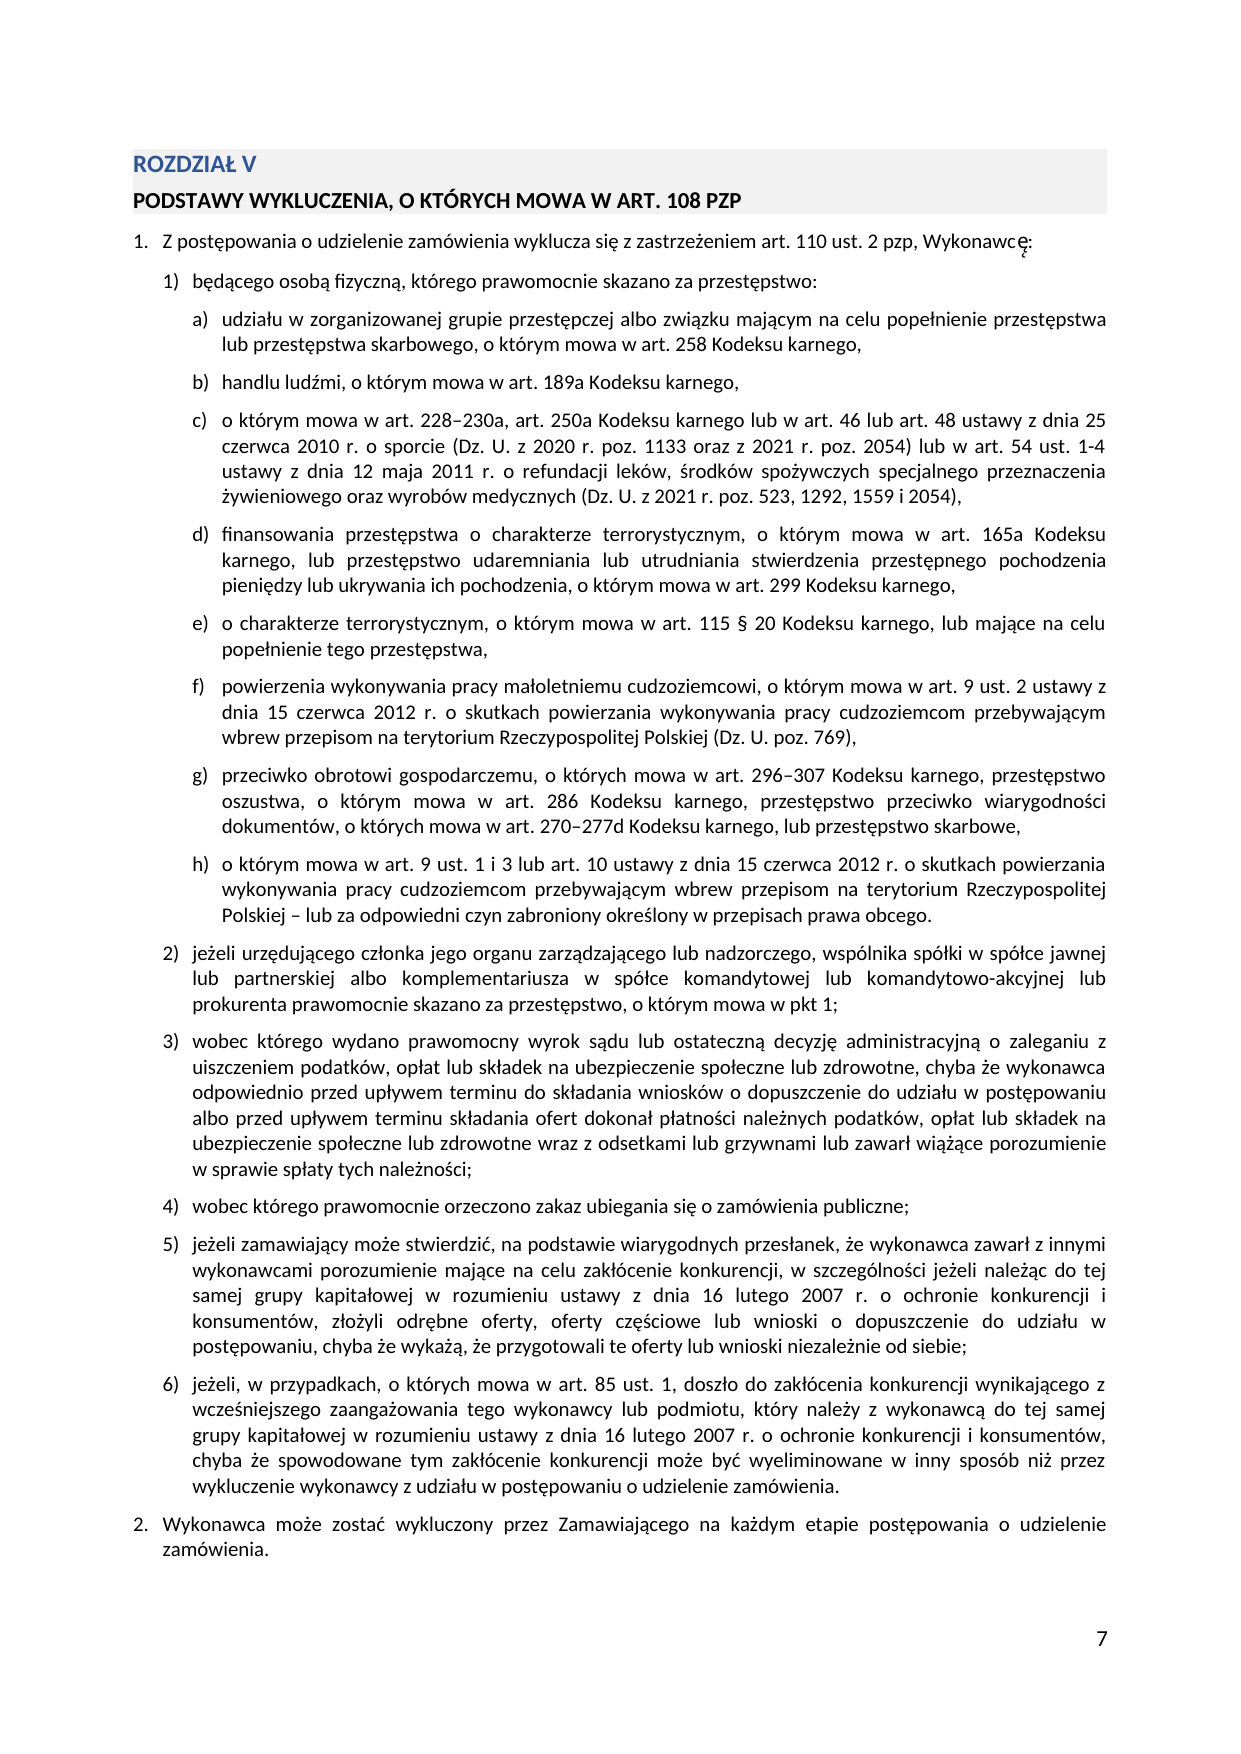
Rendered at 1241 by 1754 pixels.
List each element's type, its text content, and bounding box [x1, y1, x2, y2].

list wobec którego wydano prawomocny wyrok sądu lub ostateczną decyzję administracyjną o zaleganiu z uiszczeniem podatków, opłat lub składek na ubezpieczenie społeczne lub zdrowotne, chyba że wykonawca odpowiednio przed upływem terminu do składania wniosków o dopuszczenie do udziału w postępowaniu albo przed upływem terminu składania ofert dokonał płatności należnych podatków, opłat lub składek na ubezpieczenie społeczne lub zdrowotne wraz z odsetkami lub grzywnami lub zawarł wiążące porozumienie w sprawie spłaty tych należności; [162, 1029, 1107, 1181]
list Z postępowania o udzielenie zamówienia wyklucza się z zastrzeżeniem art. 110 ust. 2 pzp, Wykonawcę̨: [133, 228, 1107, 254]
subtitle PODSTAWY WYKLUCZENIA, O KTÓRYCH MOWA W ART. 108 PZP [133, 186, 1107, 214]
list Wykonawca może zostać wykluczony przez Zamawiającego na każdym etapie postępowania o udzielenie zamówienia. [133, 1511, 1107, 1562]
list powierzenia wykonywania pracy małoletniemu cudzoziemcowi, o którym mowa w art. 9 ust. 2 ustawy z dnia 15 czerwca 2012 r. o skutkach powierzania wykonywania pracy cudzoziemcom przebywającym wbrew przepisom na terytorium Rzeczypospolitej Polskiej (Dz. U. poz. 769), [192, 674, 1107, 750]
list o którym mowa w art. 9 ust. 1 i 3 lub art. 10 ustawy z dnia 15 czerwca 2012 r. o skutkach powierzania wykonywania pracy cudzoziemcom przebywającym wbrew przepisom na terytorium Rzeczypospolitej Polskiej – lub za odpowiedni czyn zabroniony określony w przepisach prawa obcego. [192, 851, 1107, 927]
subtitle ROZDZIAŁ V [133, 149, 1107, 179]
list udziału w zorganizowanej grupie przestępczej albo związku mającym na celu popełnienie przestępstwa lub przestępstwa skarbowego, o którym mowa w art. 258 Kodeksu karnego, [192, 306, 1107, 357]
list będącego osobą fizyczną, którego prawomocnie skazano za przestępstwo: [162, 268, 1107, 294]
list jeżeli urzędującego członka jego organu zarządzającego lub nadzorczego, wspólnika spółki w spółce jawnej lub partnerskiej albo komplementariusza w spółce komandytowej lub komandytowo-akcyjnej lub prokurenta prawomocnie skazano za przestępstwo, o którym mowa w pkt 1; [162, 940, 1107, 1016]
list jeżeli, w przypadkach, o których mowa w art. 85 ust. 1, doszło do zakłócenia konkurencji wynikającego z wcześniejszego zaangażowania tego wykonawcy lub podmiotu, który należy z wykonawcą do tej samej grupy kapitałowej w rozumieniu ustawy z dnia 16 lutego 2007 r. o ochronie konkurencji i konsumentów, chyba że spowodowane tym zakłócenie konkurencji może być wyeliminowane w inny sposób niż przez wykluczenie wykonawcy z udziału w postępowaniu o udzielenie zamówienia. [162, 1371, 1107, 1498]
list o którym mowa w art. 228–230a, art. 250a Kodeksu karnego lub w art. 46 lub art. 48 ustawy z dnia 25 czerwca 2010 r. o sporcie (Dz. U. z 2020 r. poz. 1133 oraz z 2021 r. poz. 2054) lub w art. 54 ust. 1-4 ustawy z dnia 12 maja 2011 r. o refundacji leków, środków spożywczych specjalnego przeznaczenia żywieniowego oraz wyrobów medycznych (Dz. U. z 2021 r. poz. 523, 1292, 1559 i 2054), [192, 407, 1107, 509]
list handlu ludźmi, o którym mowa w art. 189a Kodeksu karnego, [192, 369, 1107, 395]
list wobec którego prawomocnie orzeczono zakaz ubiegania się o zamówienia publiczne; [162, 1194, 1107, 1219]
list jeżeli zamawiający może stwierdzić, na podstawie wiarygodnych przesłanek, że wykonawca zawarł z innymi wykonawcami porozumienie mające na celu zakłócenie konkurencji, w szczególności jeżeli należąc do tej samej grupy kapitałowej w rozumieniu ustawy z dnia 16 lutego 2007 r. o ochronie konkurencji i konsumentów, złożyli odrębne oferty, oferty częściowe lub wnioski o dopuszczenie do udziału w postępowaniu, chyba że wykażą, że przygotowali te oferty lub wnioski niezależnie od siebie; [162, 1232, 1107, 1359]
list przeciwko obrotowi gospodarczemu, o których mowa w art. 296–307 Kodeksu karnego, przestępstwo oszustwa, o którym mowa w art. 286 Kodeksu karnego, przestępstwo przeciwko wiarygodności dokumentów, o których mowa w art. 270–277d Kodeksu karnego, lub przestępstwo skarbowe, [192, 762, 1107, 839]
list o charakterze terrorystycznym, o którym mowa w art. 115 § 20 Kodeksu karnego, lub mające na celu popełnienie tego przestępstwa, [192, 610, 1107, 661]
list finansowania przestępstwa o charakterze terrorystycznym, o którym mowa w art. 165a Kodeksu karnego, lub przestępstwo udaremniania lub utrudniania stwierdzenia przestępnego pochodzenia pieniędzy lub ukrywania ich pochodzenia, o którym mowa w art. 299 Kodeksu karnego, [192, 522, 1107, 598]
